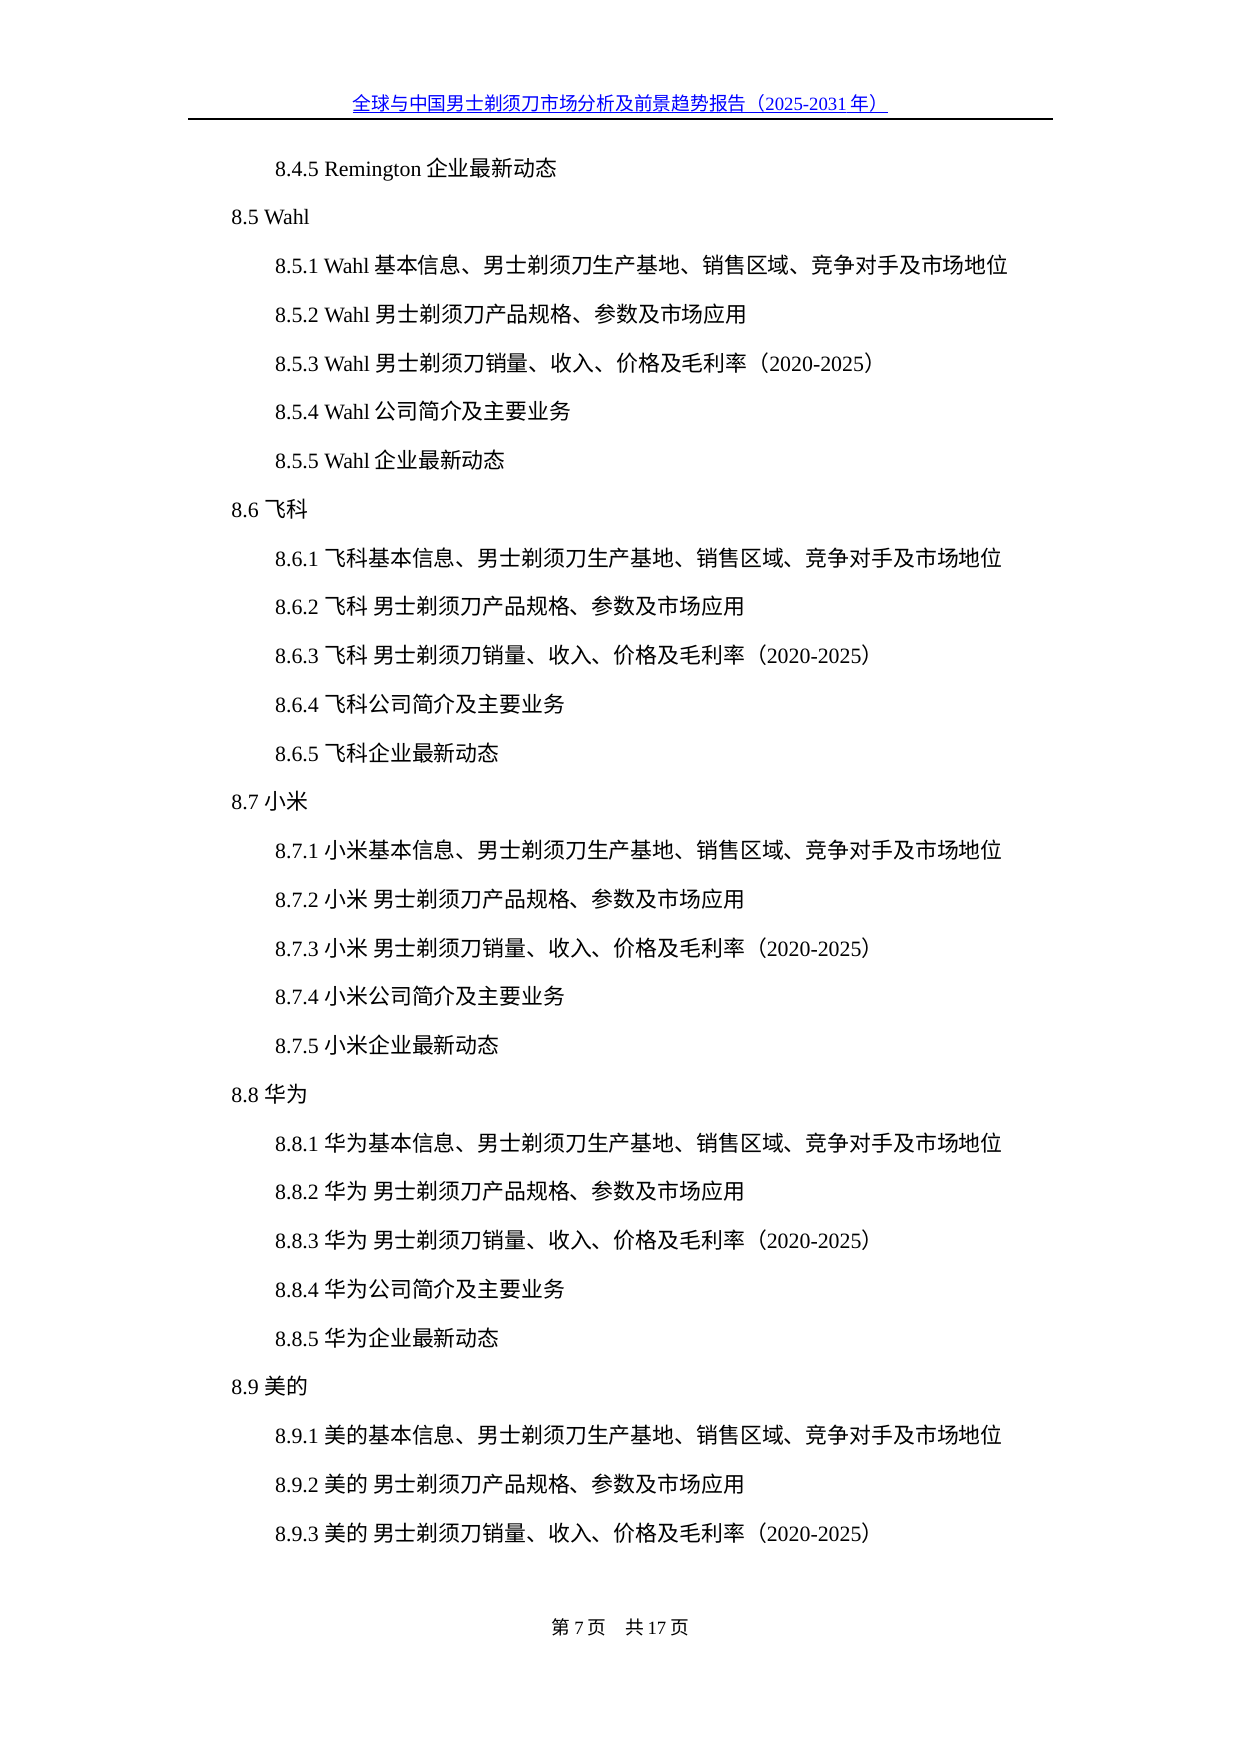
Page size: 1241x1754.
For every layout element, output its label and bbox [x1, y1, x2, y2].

text [187, 150, 1053, 1548]
